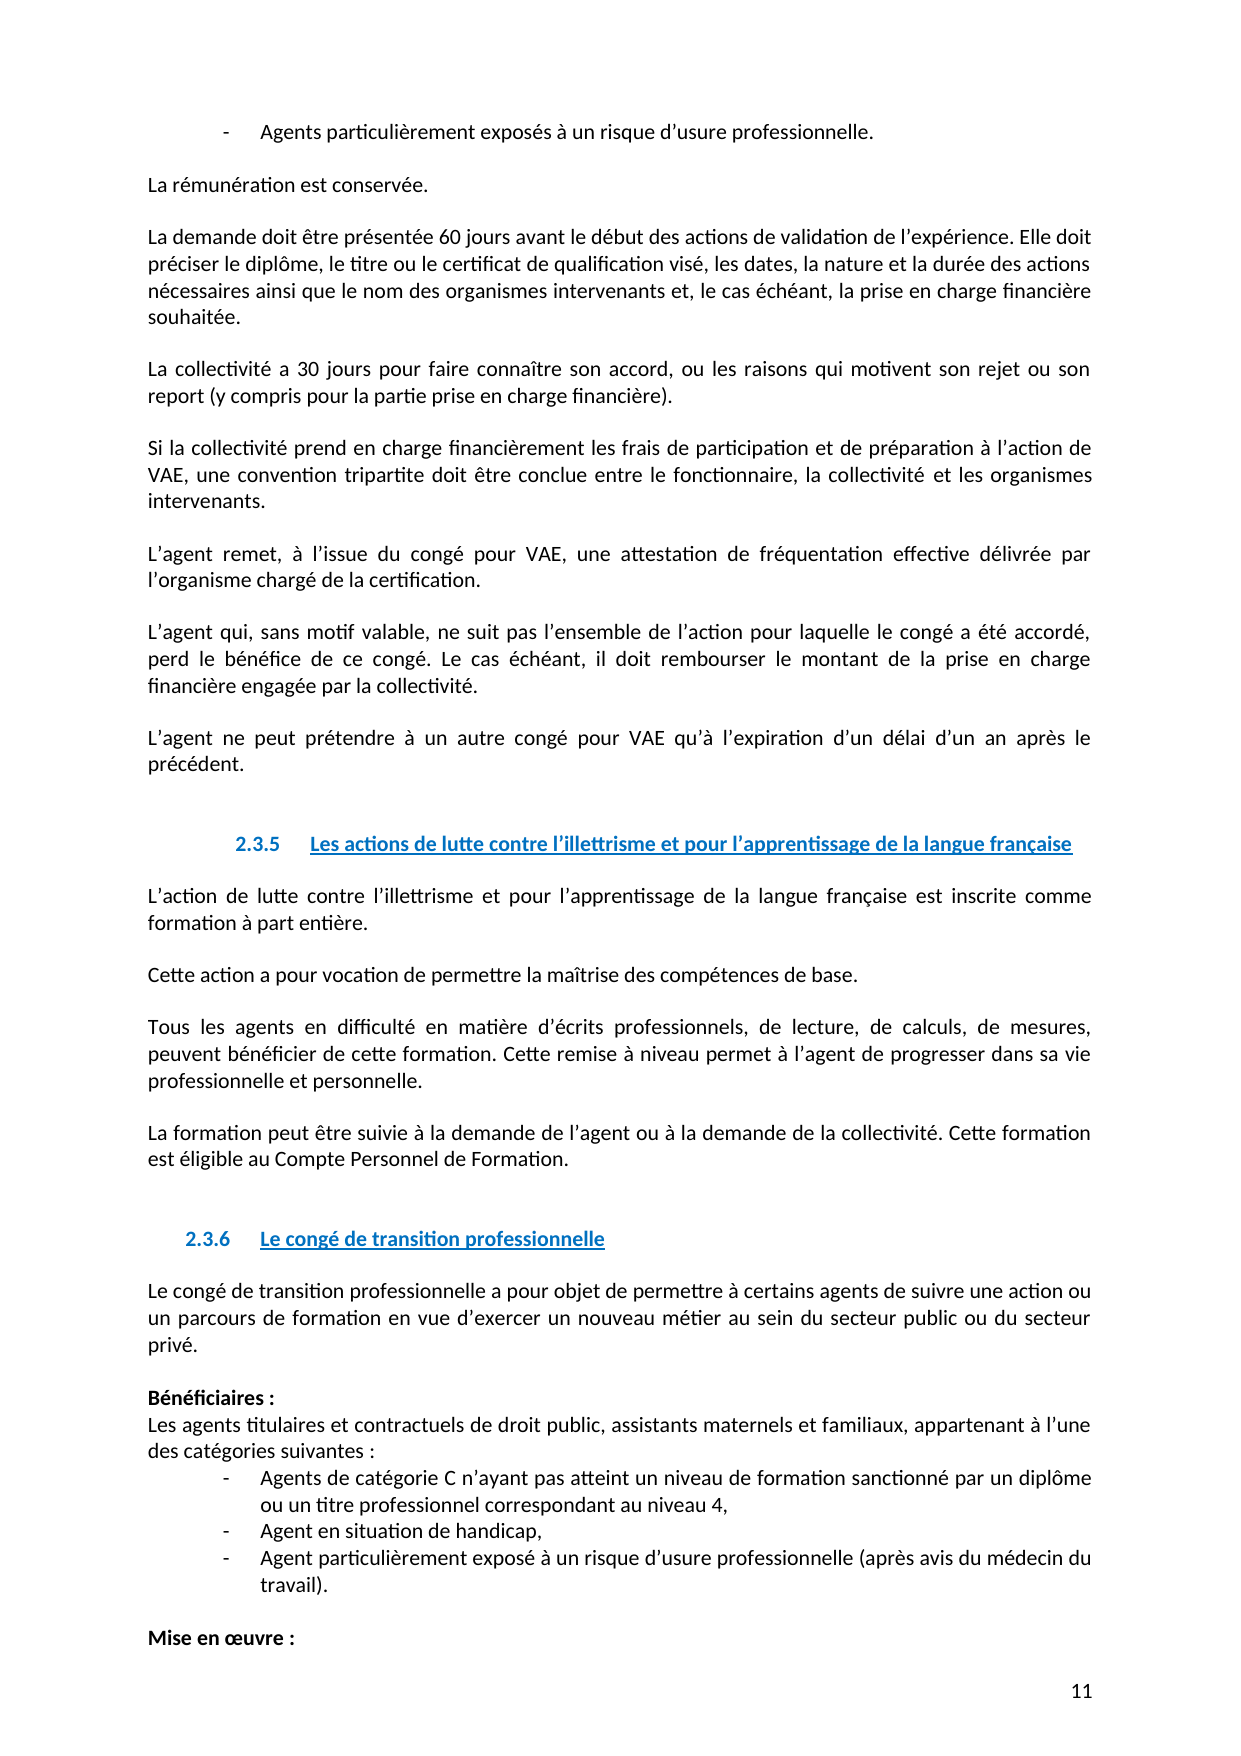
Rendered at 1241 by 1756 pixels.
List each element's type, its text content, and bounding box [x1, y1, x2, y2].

text Mise en œuvre : [148, 1624, 945, 1651]
text La collectivité a 30 jours pour faire connaître son accord, ou les raisons qui motivent son rejet ou son report (y compris pour la partie prise en charge financière). [148, 356, 1092, 409]
list Agents particulièrement exposés à un risque d’usure professionnelle. [223, 118, 1092, 145]
text L’agent remet, à l’issue du congé pour VAE, une attestation de fréquentation effective délivrée par l’organisme chargé de la certification. [148, 540, 1092, 593]
list Le congé de transition professionnelle [185, 1226, 1092, 1252]
text Tous les agents en difficulté en matière d’écrits professionnels, de lecture, de calculs, de mesures, peuvent bénéficier de cette formation. Cette remise à niveau permet à l’agent de progresser dans sa vie professionnelle et personnelle. [148, 1013, 1092, 1093]
text Les agents titulaires et contractuels de droit public, assistants maternels et familiaux, appartenant à l’une des catégories suivantes : [148, 1411, 1092, 1464]
text Bénéficiaires : [148, 1384, 945, 1411]
text La formation peut être suivie à la demande de l’agent ou à la demande de la collectivité. Cette formation est éligible au Compte Personnel de Formation. [148, 1119, 1092, 1172]
list Agent en situation de handicap, [223, 1518, 1092, 1544]
text Si la collectivité prend en charge financièrement les frais de participation et de préparation à l’action de VAE, une convention tripartite doit être conclue entre le fonctionnaire, la collectivité et les organismes intervenants. [148, 434, 1092, 514]
text L’agent qui, sans motif valable, ne suit pas l’ensemble de l’action pour laquelle le congé a été accordé, perd le bénéfice de ce congé. Le cas échéant, il doit rembourser le montant de la prise en charge financière engagée par la collectivité. [148, 618, 1092, 698]
text Cette action a pour vocation de permettre la maîtrise des compétences de base. [148, 961, 1092, 988]
text Le congé de transition professionnelle a pour objet de permettre à certains agents de suivre une action ou un parcours de formation en vue d’exercer un nouveau métier au sein du secteur public ou du secteur privé. [148, 1278, 1092, 1358]
text La rémunération est conservée. [148, 171, 1092, 198]
text L’action de lutte contre l’illettrisme et pour l’apprentissage de la langue française est inscrite comme formation à part entière. [148, 883, 1092, 936]
list Agents de catégorie C n’ayant pas atteint un niveau de formation sanctionné par un diplôme ou un titre professionnel correspondant au niveau 4, [223, 1464, 1092, 1518]
list Agent particulièrement exposé à un risque d’usure professionnelle (après avis du médecin du travail). [223, 1544, 1092, 1598]
text La demande doit être présentée 60 jours avant le début des actions de validation de l’expérience. Elle doit préciser le diplôme, le titre ou le certificat de qualification visé, les dates, la nature et la durée des actions nécessaires ainsi que le nom des organismes intervenants et, le cas échéant, la prise en charge financière souhaitée. [148, 223, 1092, 330]
text L’agent ne peut prétendre à un autre congé pour VAE qu’à l’expiration d’un délai d’un an après le précédent. [148, 724, 1092, 777]
list Les actions de lutte contre l’illettrisme et pour l’apprentissage de la langue française [235, 831, 1092, 857]
